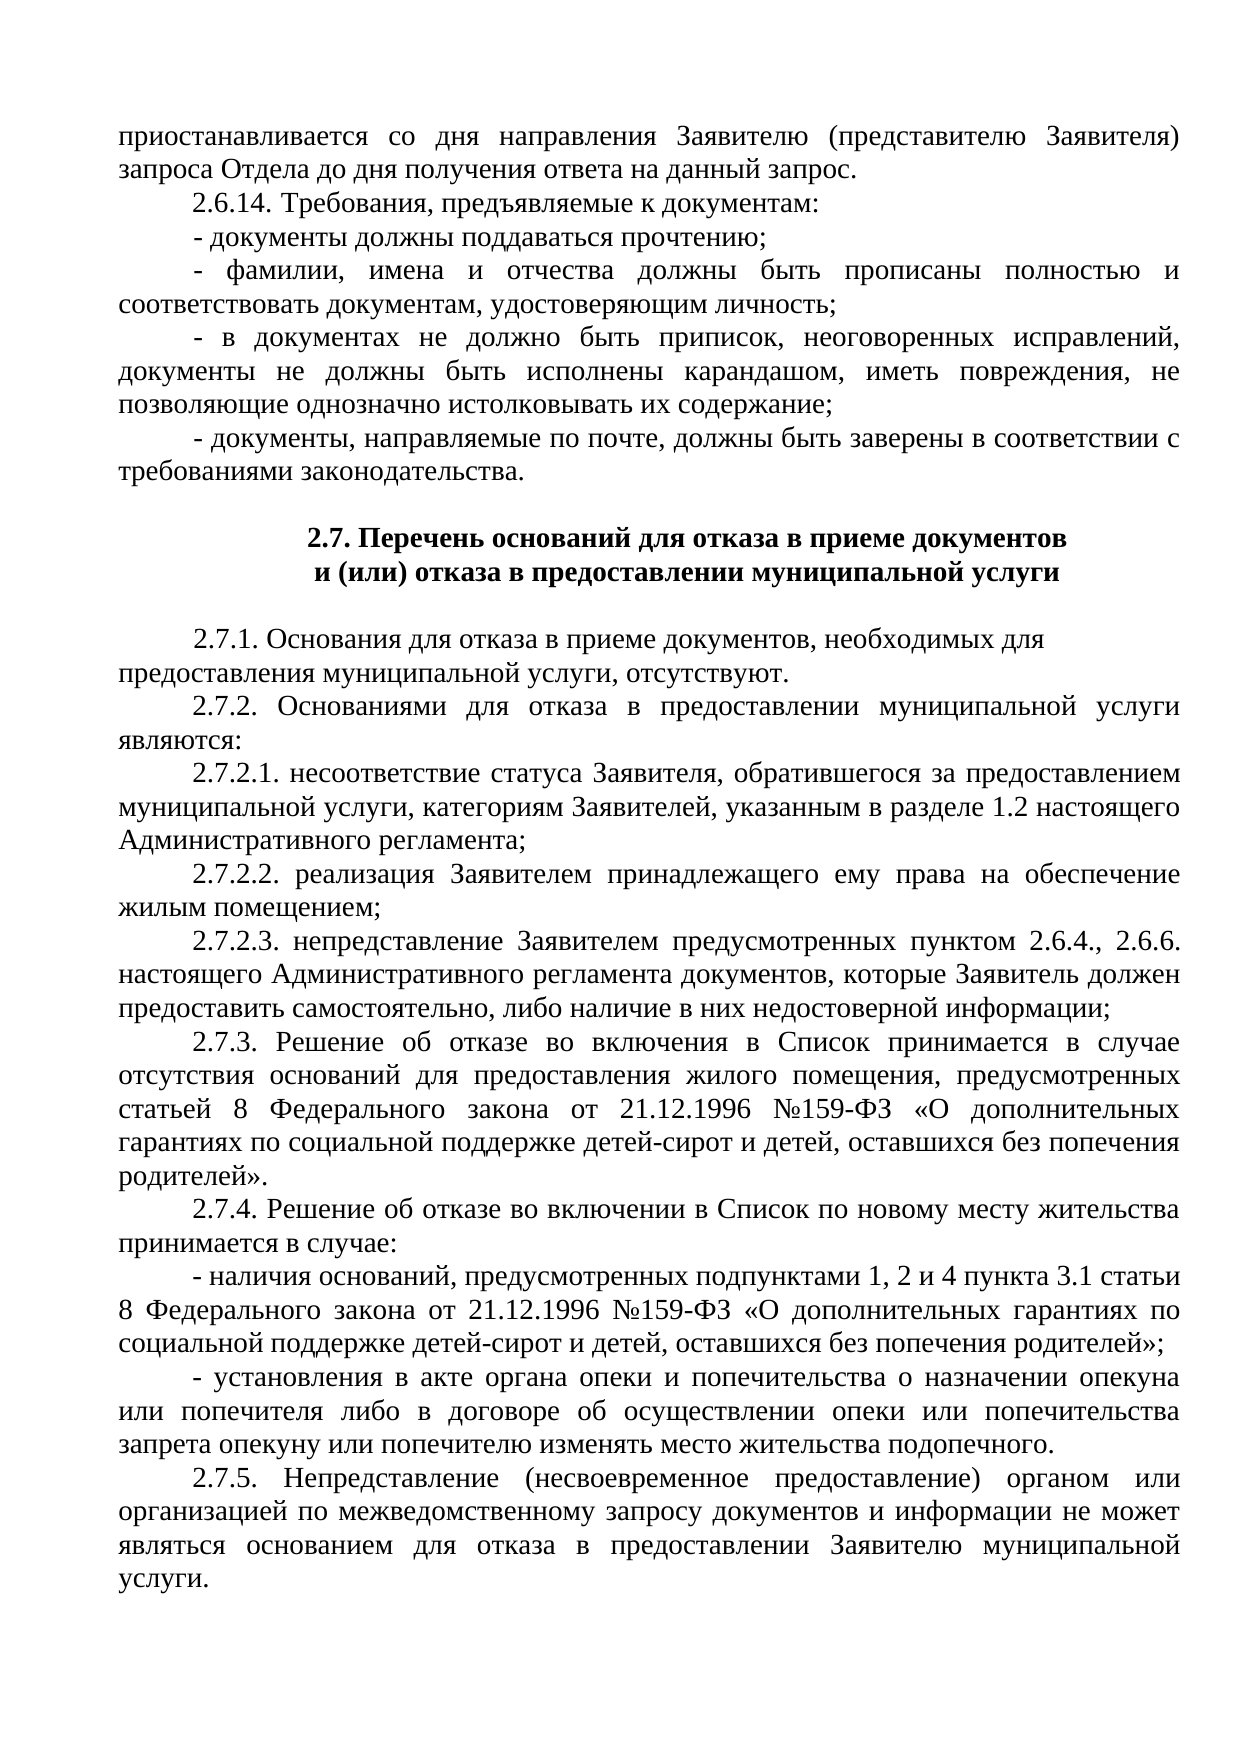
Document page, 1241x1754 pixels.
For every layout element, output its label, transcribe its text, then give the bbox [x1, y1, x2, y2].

text 2.7.2.1. несоответствие статуса Заявителя, обратившегося за предоставлением муниципальной услуги, категориям Заявителей, указанным в разделе 1.2 настоящего Административного регламента; [118, 755, 1181, 856]
text 2.7.5. Непредставление (несвоевременное предоставление) органом или организацией по межведомственному запросу документов и информации не может являться основанием для отказа в предоставлении Заявителю муниципальной услуги. [118, 1460, 1181, 1594]
text - фамилии, имена и отчества должны быть прописаны полностью и соответствовать документам, удостоверяющим личность; [118, 252, 1181, 319]
text - в документах не должно быть приписок, неоговоренных исправлений, документы не должны быть исполнены карандашом, иметь повреждения, не позволяющие однозначно истолковывать их содержание; [118, 319, 1181, 420]
text - установления в акте органа опеки и попечительства о назначении опекуна или попечителя либо в договоре об осуществлении опеки или попечительства запрета опекуну или попечителю изменять место жительства подопечного. [118, 1359, 1181, 1460]
text и (или) отказа в предоставлении муниципальной услуги [118, 554, 1181, 588]
text 2.7.3. Решение об отказе во включения в Список принимается в случае отсутствия оснований для предоставления жилого помещения, предусмотренных статьей 8 Федерального закона от 21.12.1996 №159-ФЗ «О дополнительных гарантиях по социальной поддержке детей-сирот и детей, оставшихся без попечения родителей». [118, 1024, 1181, 1191]
text 2.7.2.2. реализация Заявителем принадлежащего ему права на обеспечение жилым помещением; [118, 856, 1181, 923]
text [118, 118, 1181, 185]
text - наличия оснований, предусмотренных подпунктами 1, 2 и 4 пункта 3.1 статьи 8 Федерального закона от 21.12.1996 №159-ФЗ «О дополнительных гарантиях по социальной поддержке детей-сирот и детей, оставшихся без попечения родителей»; [118, 1258, 1181, 1359]
text предоставления муниципальной услуги, отсутствуют. [118, 655, 1181, 688]
text 2.7.2. Основаниями для отказа в предоставлении муниципальной услуги являются: [118, 688, 1181, 755]
text - документы, направляемые по почте, должны быть заверены в соответствии с требованиями законодательства. [118, 420, 1181, 487]
text 2.7.4. Решение об отказе во включении в Список по новому месту жительства принимается в случае: [118, 1191, 1181, 1258]
text 2.7. Перечень оснований для отказа в приеме документов [118, 521, 1181, 554]
list Требования, предъявляемые к документам: [192, 185, 1181, 219]
text - документы должны поддаваться прочтению; [118, 219, 1181, 252]
text 2.7.1. Основания для отказа в приеме документов, необходимых для [118, 621, 1181, 655]
text 2.7.2.3. непредставление Заявителем предусмотренных пунктом 2.6.4., 2.6.6. настоящего Административного регламента документов, которые Заявитель должен предоставить самостоятельно, либо наличие в них недостоверной информации; [118, 923, 1181, 1024]
